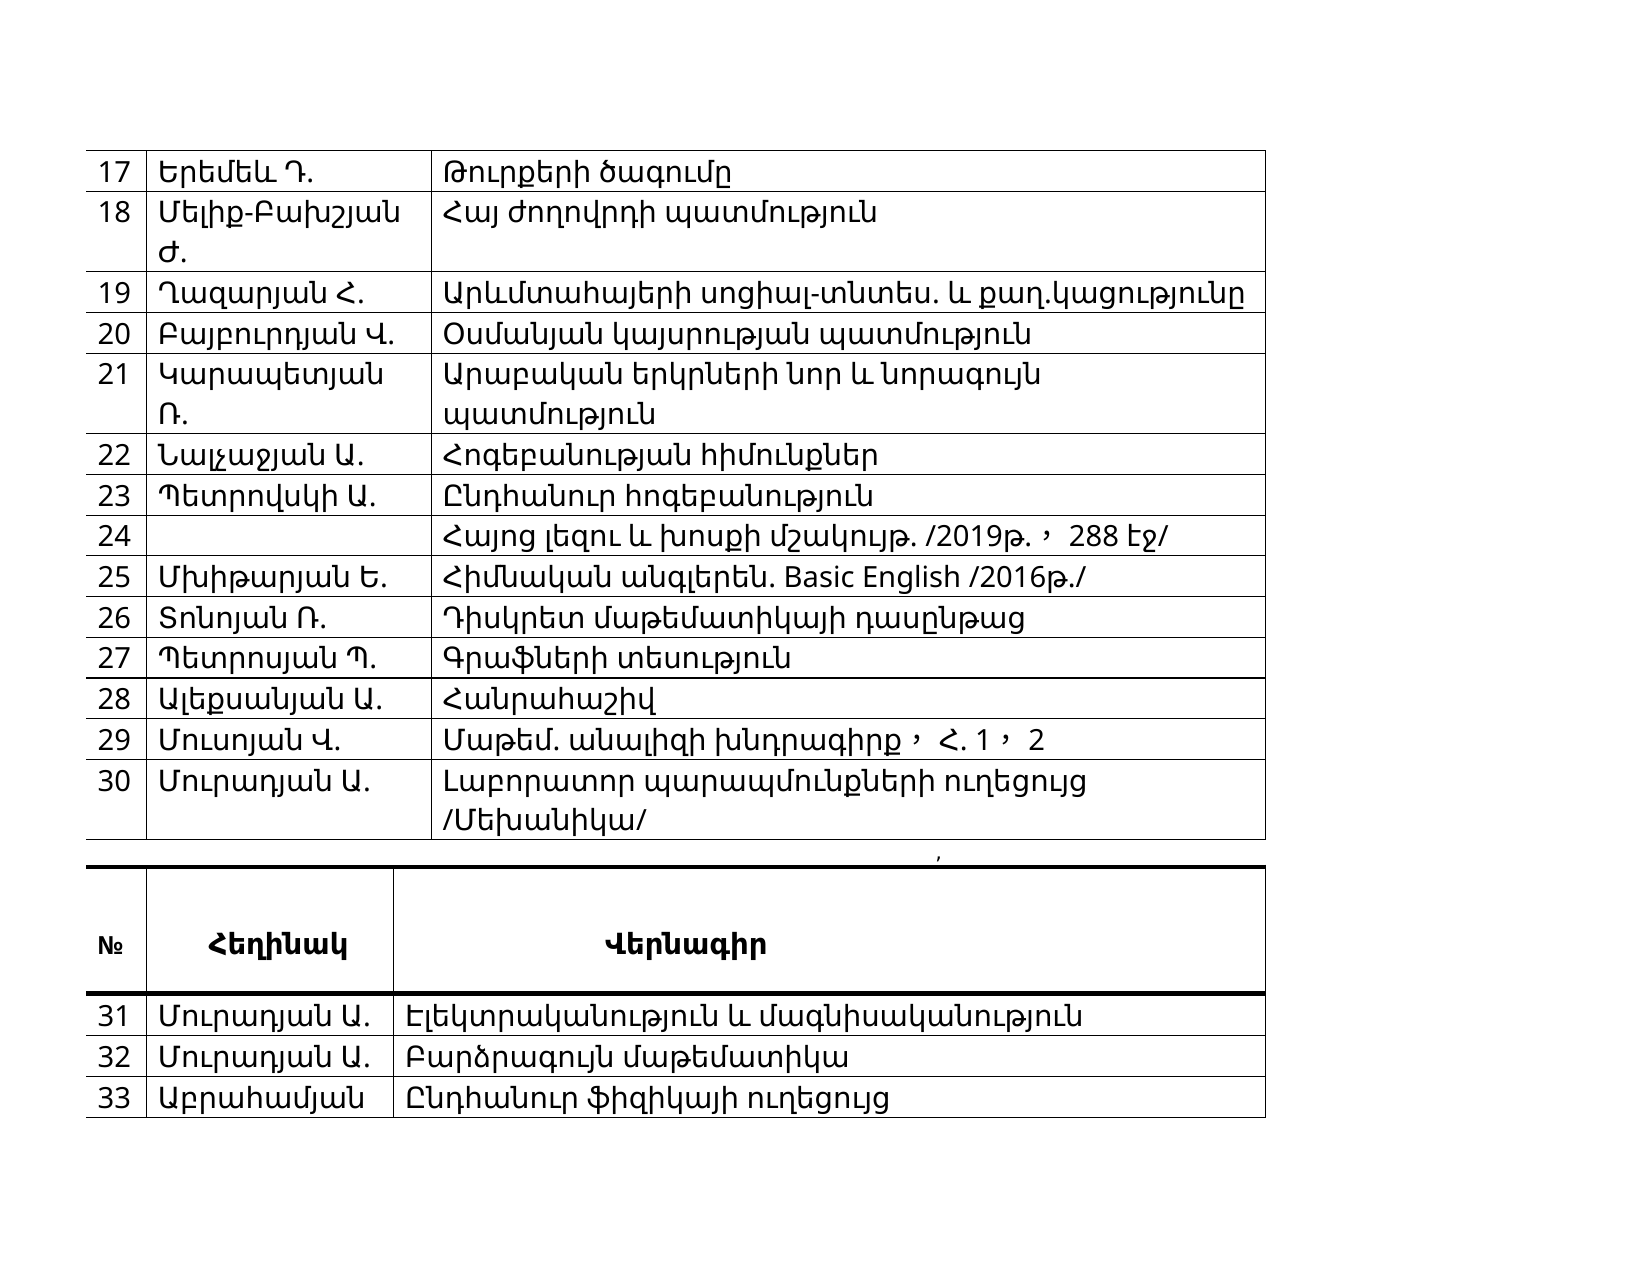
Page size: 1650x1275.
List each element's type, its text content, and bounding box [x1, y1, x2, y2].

table_cell 29 [86, 719, 146, 759]
table_cell Մելիք-Բախշյան Ժ. [147, 192, 431, 271]
table_cell 26 [86, 597, 146, 637]
table_cell 33 [86, 1077, 146, 1117]
table_cell Պետրոսյան Պ. [147, 638, 431, 677]
table_cell 30 [86, 760, 146, 839]
table_cell Ընդհանուր հոգեբանություն [432, 475, 1265, 514]
table_cell 25 [86, 556, 146, 596]
table_cell [147, 516, 431, 555]
table_cell Հիմնական անգլերեն. Basic English /2016թ./ [432, 556, 1265, 596]
table_cell 23 [86, 475, 146, 514]
table_cell Հայոց լեզու և խոսքի մշակույթ. /2019թ.， 288 էջ/ [432, 516, 1265, 555]
table_cell Մխիթարյան Ե. [147, 556, 431, 596]
table_cell Էլեկտրականություն և մագնիսականություն [394, 996, 1265, 1035]
table_header № [86, 869, 146, 991]
table_cell Աբրահամյան Մ. [147, 1077, 393, 1117]
table_cell 18 [86, 192, 146, 271]
table_cell 28 [86, 679, 146, 718]
table_cell Մաթեմ. անալիզի խնդրագիրք， Հ. 1， 2 [432, 719, 1265, 759]
table_cell 22 [86, 434, 146, 474]
table_cell 21 [86, 354, 146, 433]
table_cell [394, 1077, 1265, 1117]
table_cell Մուրադյան Ա. [147, 1036, 393, 1076]
table_cell Մուսոյան Վ. [147, 719, 431, 759]
table_cell Օսմանյան կայսրության պատմություն [432, 313, 1265, 353]
table_cell 20 [86, 313, 146, 353]
table_cell Նալչաջյան Ա. [147, 434, 431, 474]
table_cell Գրաֆների տեսություն [432, 638, 1265, 677]
table_cell Հայ ժողովրդի պատմություն [432, 192, 1265, 271]
table_cell Արևմտահայերի սոցիալ-տնտես. և քաղ.կացությունը [432, 272, 1265, 312]
table_cell 19 [86, 272, 146, 312]
table_cell Արաբական երկրների նոր և նորագույն պատմություն [432, 354, 1265, 433]
table_cell Հոգեբանության հիմունքներ [432, 434, 1265, 474]
table_cell 27 [86, 638, 146, 677]
table_cell Ալեքսանյան Ա. [147, 679, 431, 718]
table_cell 32 [86, 1036, 146, 1076]
table_cell Երեմեև Դ. [147, 151, 431, 191]
table_header Վերնագիր [394, 869, 1265, 991]
table_cell Կարապետյան Ռ. [147, 354, 431, 433]
table_cell Մուրադյան Ա. [147, 760, 431, 839]
table_cell Դիսկրետ մաթեմատիկայի դասընթաց [432, 597, 1265, 637]
table_cell Պետրովսկի Ա. [147, 475, 431, 514]
table_cell 24 [86, 516, 146, 555]
table_cell Ղազարյան Հ. [147, 272, 431, 312]
table_header Հեղինակ [147, 869, 393, 991]
table_cell 31 [86, 996, 146, 1035]
table_cell Մուրադյան Ա. [147, 996, 393, 1035]
table_cell Բարձրագույն մաթեմատիկա [394, 1036, 1265, 1076]
table_cell Թուրքերի ծագումը [432, 151, 1265, 191]
table_cell Հանրահաշիվ [432, 679, 1265, 718]
table_cell Բայբուրդյան Վ. [147, 313, 431, 353]
table_cell Տոնոյան Ռ. [147, 597, 431, 637]
text , [150, 840, 1584, 864]
table_cell 17 [86, 151, 146, 191]
table_cell Լաբորատոր պարապմունքների ուղեցույց /Մեխանիկա/ [432, 760, 1265, 839]
